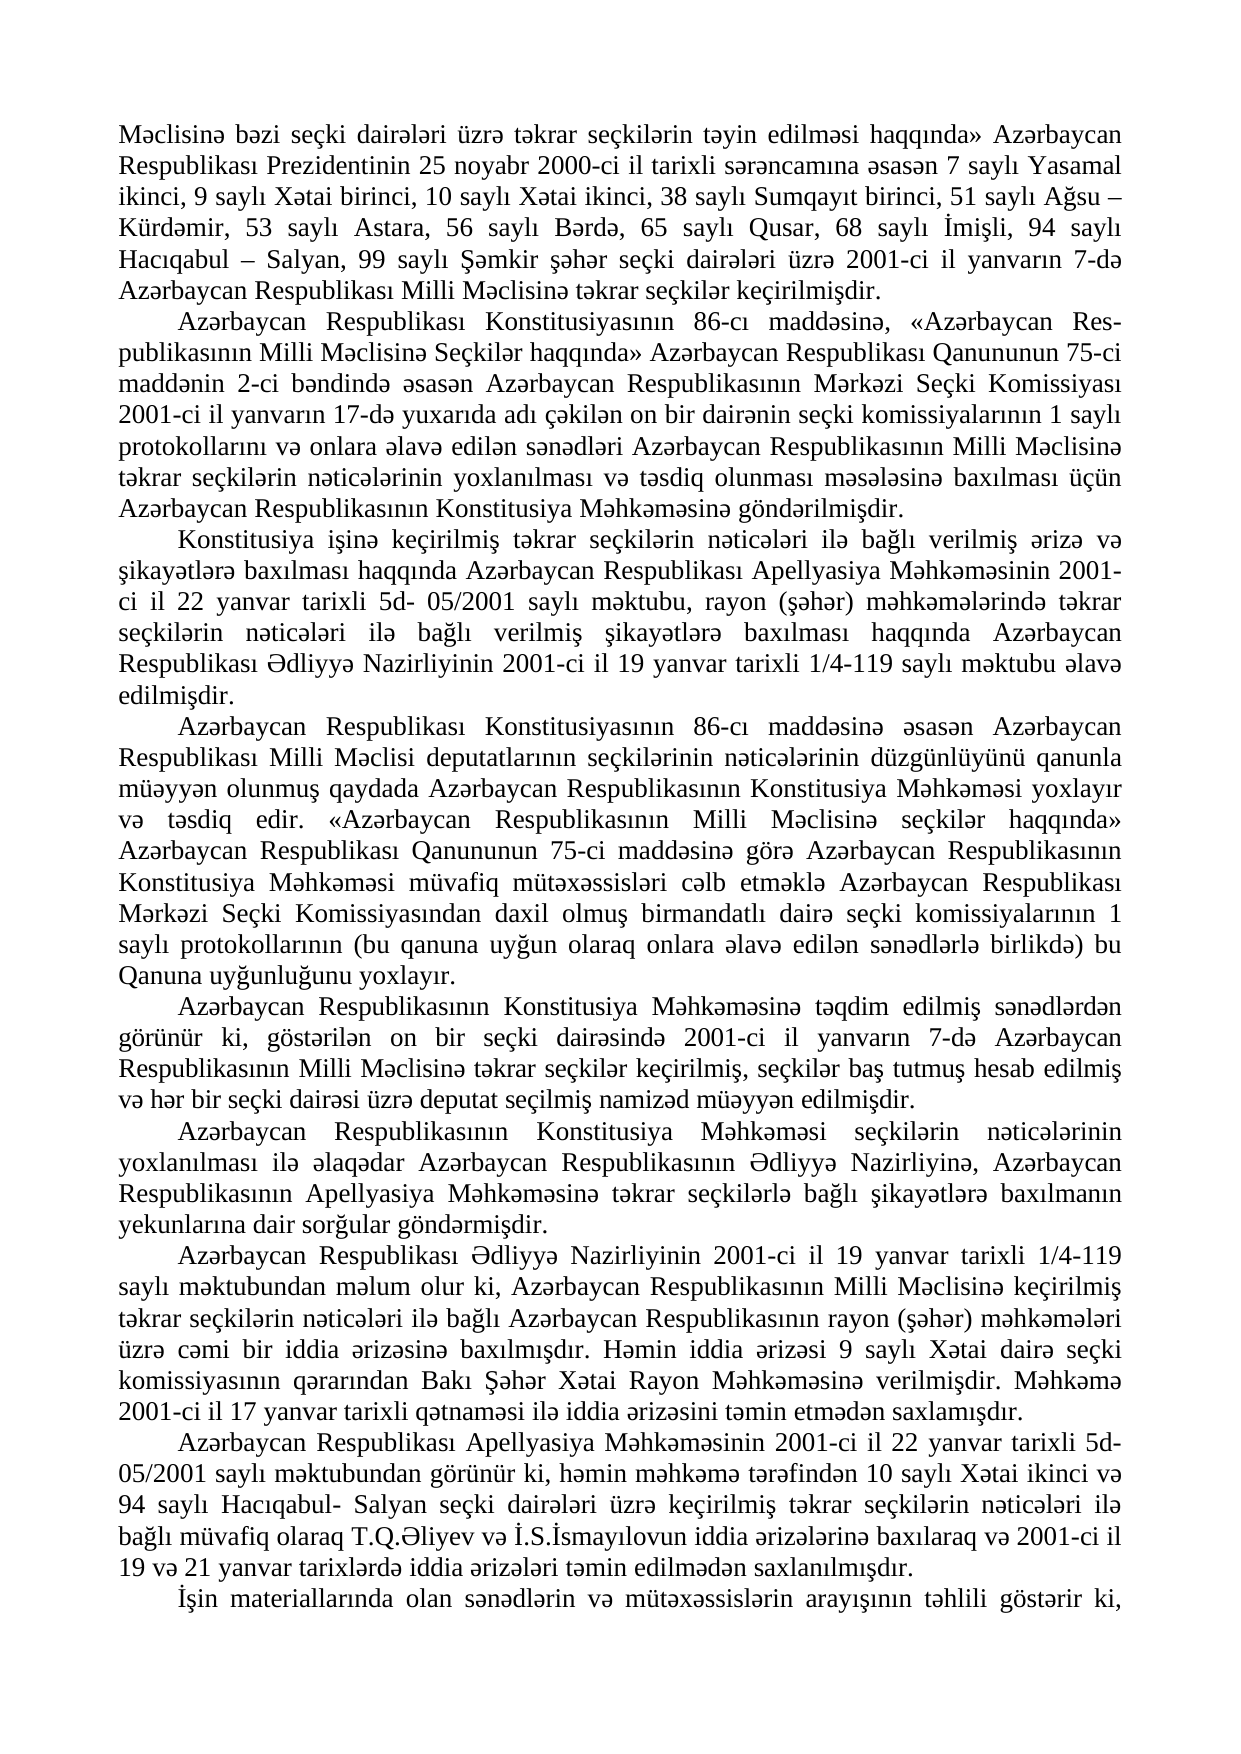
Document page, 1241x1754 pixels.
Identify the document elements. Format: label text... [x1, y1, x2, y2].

text Azərbaycan Respublikası Ədliyyə Nazirliyinin 2001-ci il 19 yanvar tarixli 1/4-119 saylı məktubundan məlum olur ki, Azərbaycan Respublikasının Milli Məclisinə keçirilmiş təkrar seçkilərin nəticələri ilə bağlı Azərbaycan Respublikasının rayon (şəhər) məhkəmələri üzrə cəmi bir iddia ərizəsinə baxılmışdır. Həmin iddia ərizəsi 9 saylı Xətai dairə seçki komissiyasının qərarından Bakı Şəhər Xətai Rayon Məhkəməsinə verilmişdir. Məhkəmə 2001-ci il 17 yanvar tarixli qətnaməsi ilə iddia ərizəsini təmin etmədən saxlamışdır. [118, 1239, 1122, 1426]
text Azərbaycan Respublikası Apellyasiya Məhkəməsinin 2001-ci il 22 yanvar tarixli 5d-05/2001 saylı məktubundan görünür ki, həmin məhkəmə tərəfindən 10 saylı Xətai ikinci və 94 saylı Hacıqabul- Salyan seçki dairələri üzrə keçirilmiş təkrar seçkilərin nəticələri ilə bağlı müvafiq olaraq T.Q.Əliyev və İ.S.İsmayılovun iddia ərizələrinə baxılaraq və 2001-ci il 19 və 21 yanvar tarixlərdə iddia ərizələri təmin edilmədən saxlanılmışdır. [118, 1426, 1122, 1582]
text Azərbaycan Respublikası Konstitusiyasının 86-cı maddəsinə, «Azərbaycan Respublikasının Milli Məclisinə Seçkilər haqqında» Azərbaycan Respublikası Qanununun 75-ci maddənin 2-ci bəndində əsasən Azərbaycan Respublikasının Mərkəzi Seçki Komissiyası 2001-ci il yanvarın 17-də yuxarıda adı çəkilən on bir dairənin seçki komissiyalarının 1 saylı protokollarını və onlara əlavə edilən sənədləri Azərbaycan Respublikasının Milli Məclisinə təkrar seçkilərin nəticələrinin yoxlanılması və təsdiq olunması məsələsinə baxılması üçün Azərbaycan Respublikasının Konstitusiya Məhkəməsinə göndərilmişdir. [118, 305, 1122, 523]
text Azərbaycan Respublikası Konstitusiyasının 86-cı maddəsinə əsasən Azərbaycan Respublikası Milli Məclisi deputatlarının seçkilərinin nəticələrinin düzgünlüyünü qanunla müəyyən olunmuş qaydada Azərbaycan Respublikasının Konstitusiya Məhkəməsi yoxlayır və təsdiq edir. «Azərbaycan Respublikasının Milli Məclisinə seçkilər haqqında» Azərbaycan Respublikası Qanununun 75-ci maddəsinə görə Azərbaycan Respublikasının Konstitusiya Məhkəməsi müvafiq mütəxəssisləri cəlb etməklə Azərbaycan Respublikası Mərkəzi Seçki Komissiyasından daxil olmuş birmandatlı dairə seçki komissiyalarının 1 saylı protokollarının (bu qanuna uyğun olaraq onlara əlavə edilən sənədlərlə birlikdə) bu Qanuna uyğunluğunu yoxlayır. [118, 710, 1122, 990]
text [118, 118, 1122, 305]
text Konstitusiya işinə keçirilmiş təkrar seçkilərin nəticələri ilə bağlı verilmiş ərizə və şikayətlərə baxılması haqqında Azərbaycan Respublikası Apellyasiya Məhkəməsinin 2001-ci il 22 yanvar tarixli 5d- 05/2001 saylı məktubu, rayon (şəhər) məhkəmələrində təkrar seçkilərin nəticələri ilə bağlı verilmiş şikayətlərə baxılması haqqında Azərbaycan Respublikası Ədliyyə Nazirliyinin 2001-ci il 19 yanvar tarixli 1/4-119 saylı məktubu əlavə edilmişdir. [118, 523, 1122, 710]
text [118, 1582, 1122, 1613]
text Azərbaycan Respublikasının Konstitusiya Məhkəməsinə təqdim edilmiş sənədlərdən görünür ki, göstərilən on bir seçki dairəsində 2001-ci il yanvarın 7-də Azərbaycan Respublikasının Milli Məclisinə təkrar seçkilər keçirilmiş, seçkilər baş tutmuş hesab edilmiş və hər bir seçki dairəsi üzrə deputat seçilmiş namizəd müəyyən edilmişdir. [118, 990, 1122, 1115]
text Azərbaycan Respublikasının Konstitusiya Məhkəməsi seçkilərin nəticələrinin yoxlanılması ilə əlaqədar Azərbaycan Respublikasının Ədliyyə Nazirliyinə, Azərbaycan Respublikasının Apellyasiya Məhkəməsinə təkrar seçkilərlə bağlı şikayətlərə baxılmanın yekunlarına dair sorğular göndərmişdir. [118, 1115, 1122, 1239]
